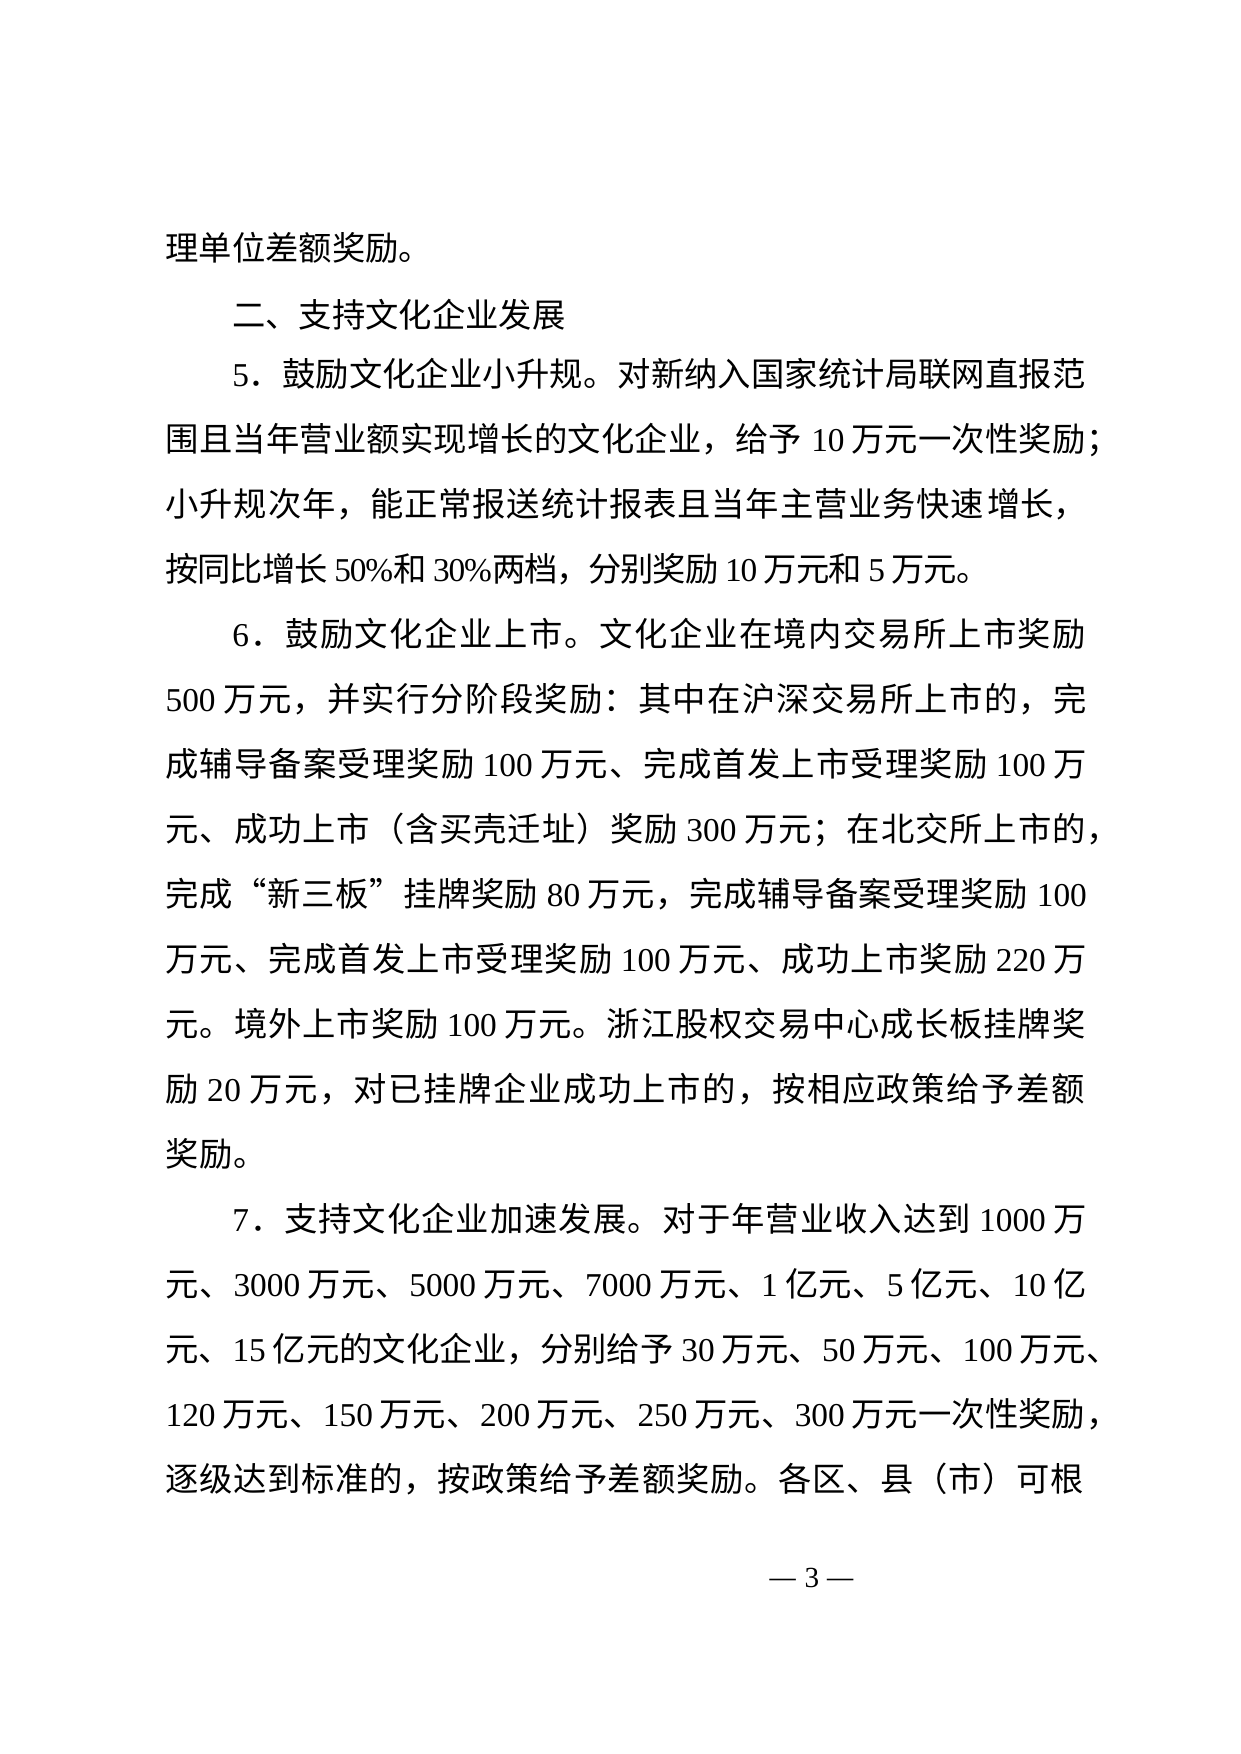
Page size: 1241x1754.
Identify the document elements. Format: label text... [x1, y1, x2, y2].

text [165, 214, 1087, 279]
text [165, 1184, 1087, 1509]
text 6．鼓励文化企业上市。文化企业在境内交易所上市奖励500万元，并实行分阶段奖励：其中在沪深交易所上市的，完成辅导备案受理奖励100万元、完成首发上市受理奖励100万元、成功上市（含买壳迁址）奖励300万元；在北交所上市的，完成“新三板”挂牌奖励80万元，完成辅导备案受理奖励100万元、完成首发上市受理奖励100万元、成功上市奖励220万元。境外上市奖励100万元。浙江股权交易中心成长板挂牌奖励20万元，对已挂牌企业成功上市的，按相应政策给予差额奖励。 [165, 599, 1087, 1184]
text 二、支持文化企业发展 [165, 279, 1087, 339]
text 5．鼓励文化企业小升规。对新纳入国家统计局联网直报范围且当年营业额实现增长的文化企业，给予10万元一次性奖励；小升规次年，能正常报送统计报表且当年主营业务快速增长，按同比增长50%和30%两档，分别奖励10万元和5万元。 [165, 339, 1087, 599]
